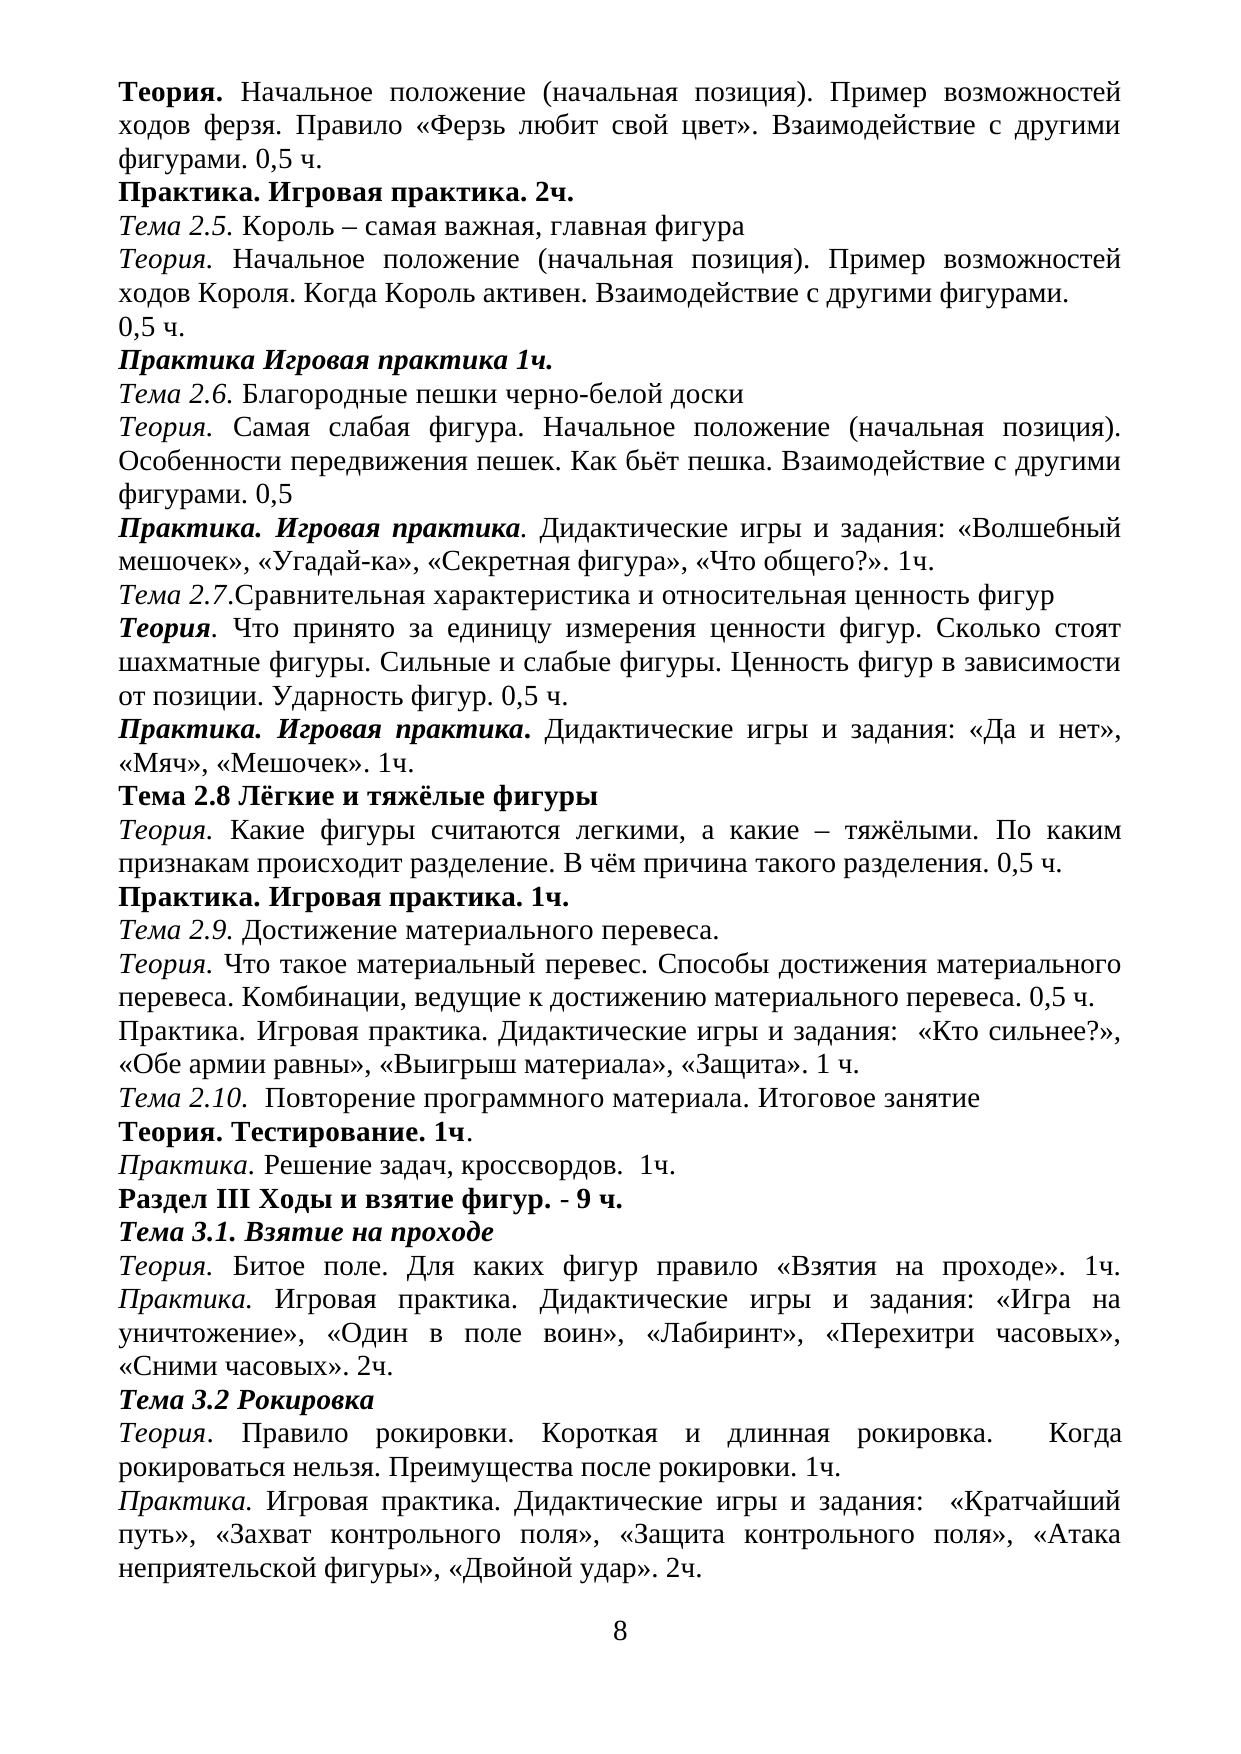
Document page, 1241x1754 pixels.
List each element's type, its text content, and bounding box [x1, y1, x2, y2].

text Тема 3.2 Рокировка [118, 1382, 1122, 1416]
text Практика. Игровая практика. Дидактические игры и задания: «Да и нет», «Мяч», «Мешочек». 1ч. [118, 711, 1122, 778]
text Теория. Самая слабая фигура. Начальное положение (начальная позиция). Особенности передвижения пешек. Как бьёт пешка. Взаимодействие с другими фигурами. 0,5 [118, 409, 1122, 510]
text 0,5 ч. [118, 309, 1122, 342]
text Практика Игровая практика 1ч. [118, 342, 1122, 376]
text Практика. Игровая практика. 1ч. [118, 879, 1122, 912]
text Практика. Игровая практика. 2ч. [118, 174, 1122, 208]
text Тема 2.5. Король – самая важная, главная фигура [118, 208, 1122, 242]
text Раздел III Ходы и взятие фигур. - 9 ч. [118, 1181, 1122, 1214]
text Теория. Что такое материальный перевес. Способы достижения материального перевеса. Комбинации, ведущие к достижению материального перевеса. 0,5 ч. [118, 946, 1122, 1013]
text Теория. Что принято за единицу измерения ценности фигур. Сколько стоят шахматные фигуры. Сильные и слабые фигуры. Ценность фигур в зависимости от позиции. Ударность фигур. 0,5 ч. [118, 611, 1122, 711]
text Теория. Начальное положение (начальная позиция). Пример возможностей ходов ферзя. Правило «Ферзь любит свой цвет». Взаимодействие с другими фигурами. 0,5 ч. [118, 74, 1122, 174]
text Теория. Правило рокировки. Короткая и длинная рокировка. Когда рокироваться нельзя. Преимущества после рокировки. 1ч. [118, 1416, 1122, 1483]
text Практика. Решение задач, кроссвордов. 1ч. [118, 1147, 1122, 1181]
text Практика. Игровая практика. Дидактические игры и задания: «Кто сильнее?», «Обе армии равны», «Выигрыш материала», «Защита». 1 ч. [118, 1013, 1122, 1080]
text Тема 3.1. Взятие на проходе [118, 1214, 1122, 1248]
text Тема 2.8 Лёгкие и тяжёлые фигуры [118, 778, 1122, 812]
text Тема 2.7.Сравнительная характеристика и относительная ценность фигур [118, 577, 1122, 611]
text Тема 2.9. Достижение материального перевеса. [118, 912, 1122, 946]
text Тема 2.6. Благородные пешки черно-белой доски [118, 376, 1122, 409]
text Практика. Игровая практика. Дидактические игры и задания: «Волшебный мешочек», «Угадай-ка», «Секретная фигура», «Что общего?». 1ч. [118, 510, 1122, 577]
text Теория. Какие фигуры считаются легкими, а какие – тяжёлыми. По каким признакам происходит разделение. В чём причина такого разделения. 0,5 ч. [118, 812, 1122, 879]
text Теория. Битое поле. Для каких фигур правило «Взятия на проходе». 1ч. Практика. Игровая практика. Дидактические игры и задания: «Игра на уничтожение», «Один в поле воин», «Лабиринт», «Перехитри часовых», «Сними часовых». 2ч. [118, 1248, 1122, 1382]
text Теория. Начальное положение (начальная позиция). Пример возможностей ходов Короля. Когда Король активен. Взаимодействие с другими фигурами. [118, 242, 1122, 309]
text Практика. Игровая практика. Дидактические игры и задания: «Кратчайший путь», «Захват контрольного поля», «Защита контрольного поля», «Атака неприятельской фигуры», «Двойной удар». 2ч. [118, 1483, 1122, 1583]
text Тема 2.10. Повторение программного материала. Итоговое занятие [118, 1080, 1122, 1114]
text Теория. Тестирование. 1ч. [118, 1114, 1122, 1147]
